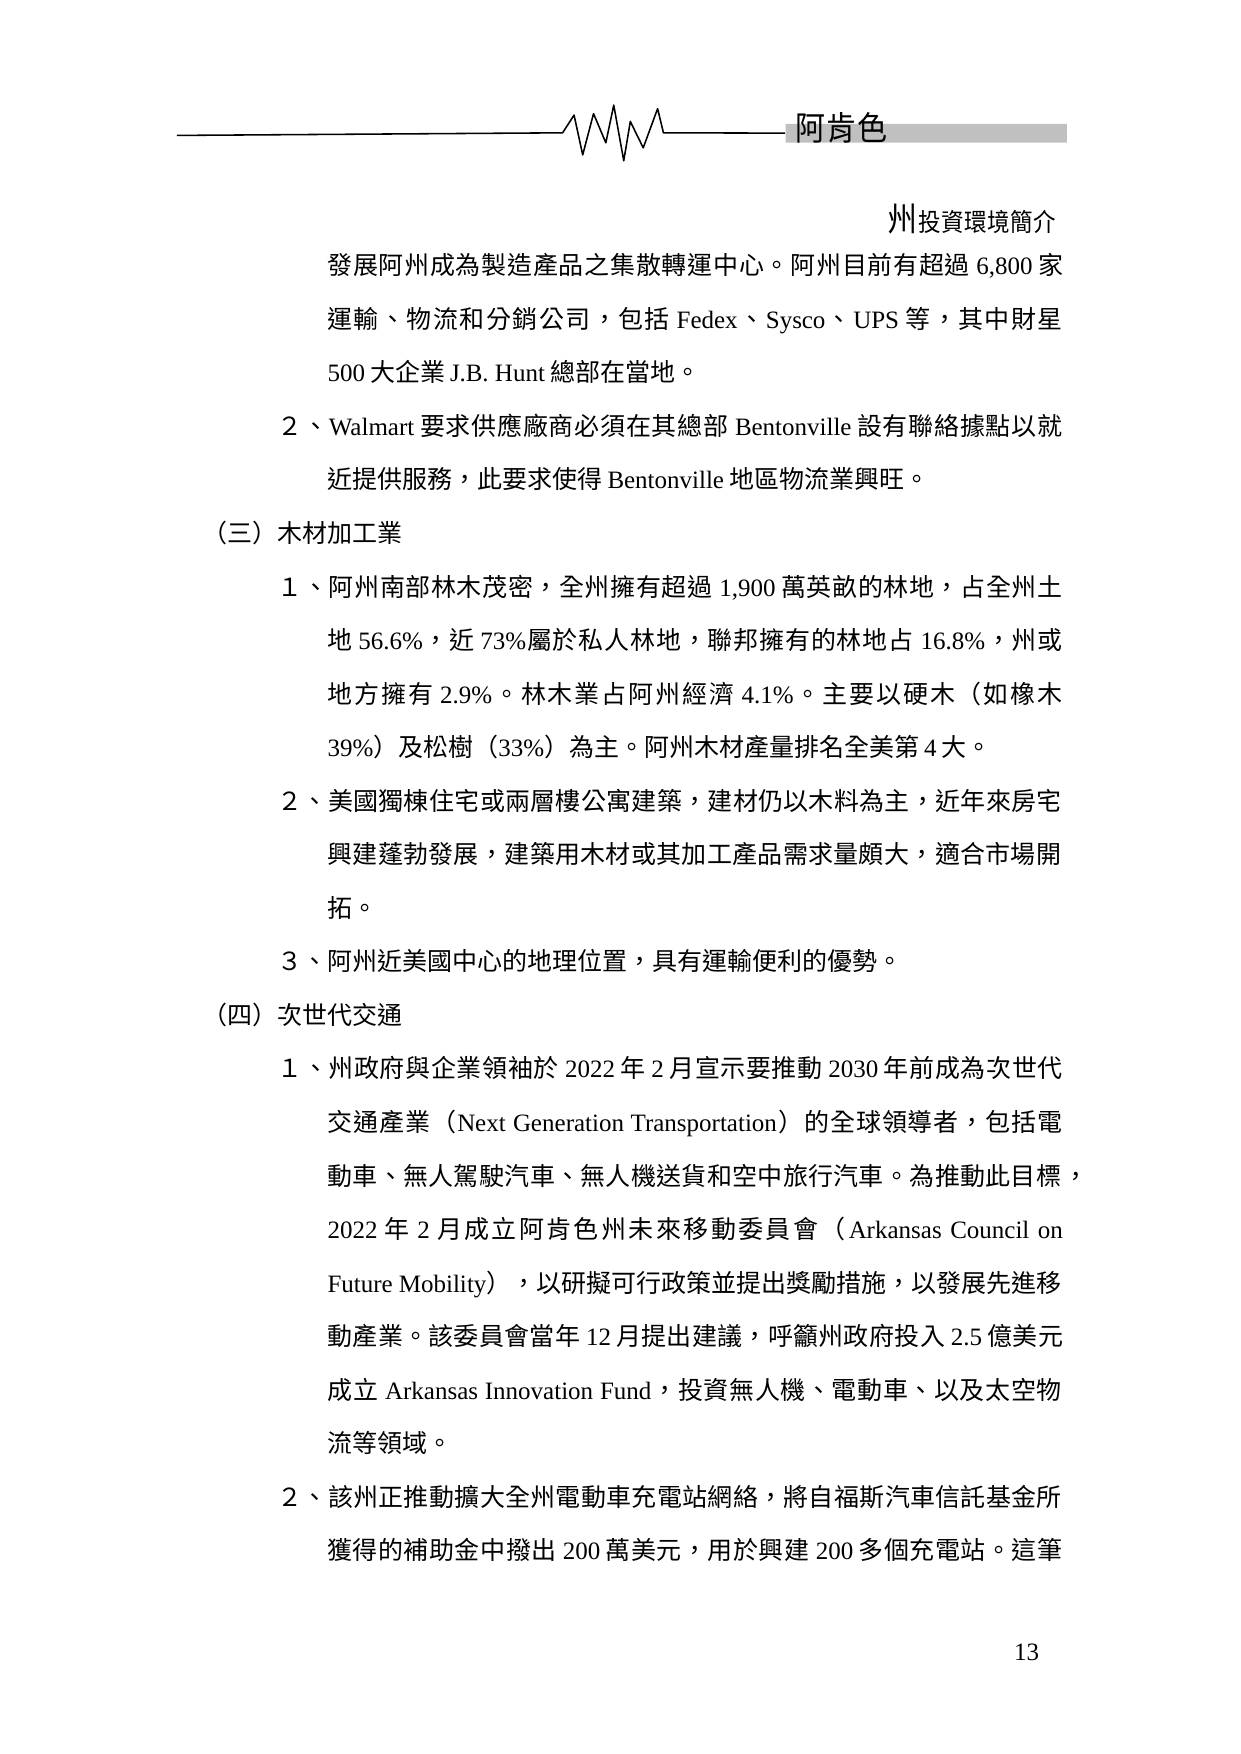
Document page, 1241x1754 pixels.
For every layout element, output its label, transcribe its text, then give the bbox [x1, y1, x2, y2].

text ３、阿州近美國中心的地理位置，具有運輸便利的優勢。 [277, 933, 1063, 987]
text ２、Walmart要求供應廠商必須在其總部Bentonville設有聯絡據點以就近提供服務，此要求使得Bentonville地區物流業興旺。 [277, 398, 1063, 505]
text （三）木材加工業 [202, 505, 1063, 558]
text ２、美國獨棟住宅或兩層樓公寓建築，建材仍以木料為主，近年來房宅興建蓬勃發展，建築用木材或其加工產品需求量頗大，適合市場開拓。 [277, 773, 1063, 933]
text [277, 1469, 1063, 1576]
text （四）次世代交通 [202, 987, 1063, 1040]
text １、州政府與企業領袖於2022年2月宣示要推動2030年前成為次世代交通產業（Next Generation Transportation）的全球領導者，包括電動車、無人駕駛汽車、無人機送貨和空中旅行汽車。為推動此目標，2022年2月成立阿肯色州未來移動委員會（Arkansas Council on Future Mobility），以研擬可行政策並提出獎勵措施，以發展先進移動產業。該委員會當年12月提出建議，呼籲州政府投入2.5億美元成立 Arkansas Innovation Fund，投資無人機、電動車、以及太空物流等領域。 [277, 1040, 1063, 1469]
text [277, 237, 1063, 398]
text １、阿州南部林木茂密，全州擁有超過1,900萬英畝的林地，占全州土地56.6%，近73%屬於私人林地，聯邦擁有的林地占16.8%，州或地方擁有2.9%。林木業占阿州經濟4.1%。主要以硬木（如橡木39%）及松樹（33%）為主。阿州木材產量排名全美第4大。 [277, 558, 1063, 773]
